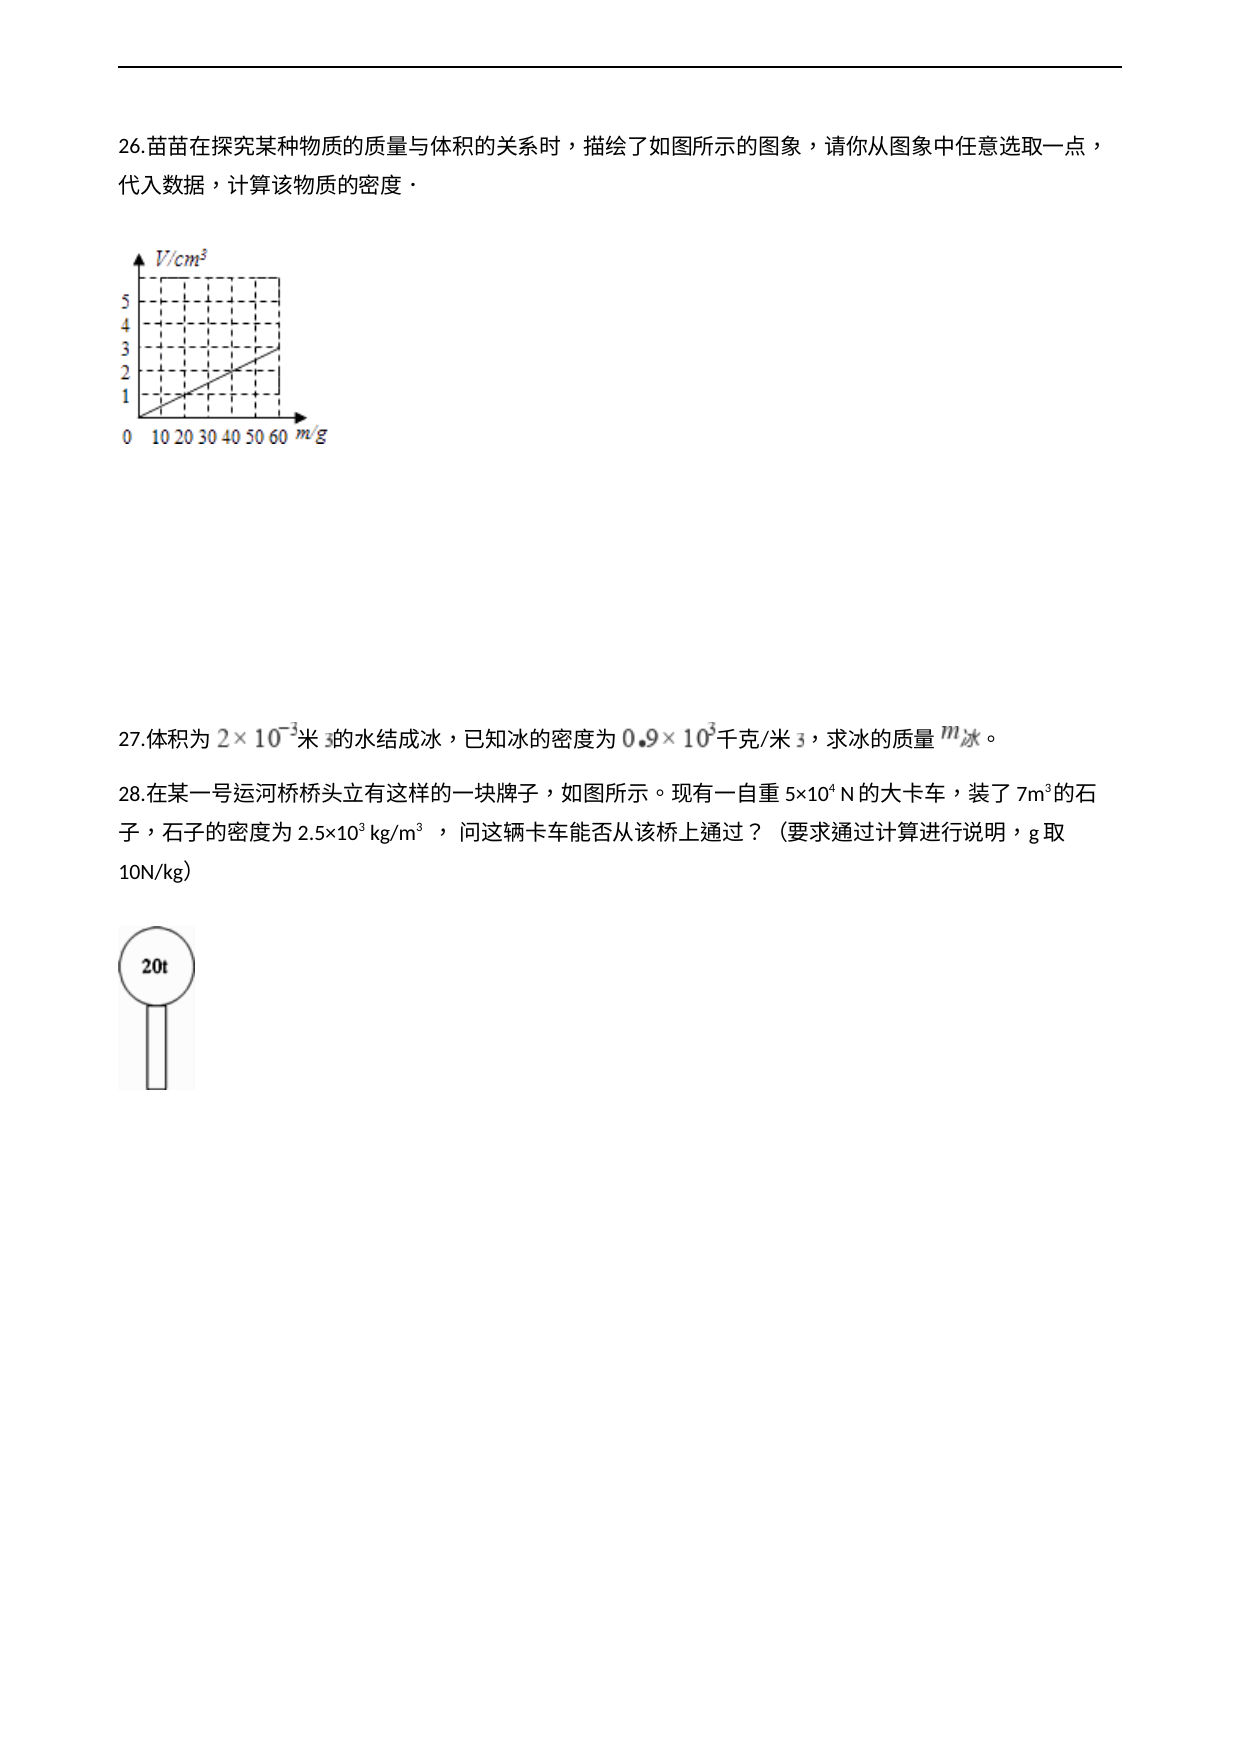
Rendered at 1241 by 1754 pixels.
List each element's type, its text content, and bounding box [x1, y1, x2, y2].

text 28.在某一号运河桥桥头立有这样的一块牌子，如图所示。现有一自重5×104 N的大卡车，装了7m3的石子，石子的密度为2.5×103 kg/m3 ， 问这辆卡车能否从该桥上通过？（要求通过计算进行说明，g取10N/kg） [118, 777, 1122, 1121]
picture [796, 733, 805, 749]
text 26.苗苗在探究某种物质的质量与体积的关系时，描绘了如图所示的图象，请你从图象中任意选取一点，代入数据，计算该物质的密度． [118, 129, 1122, 474]
picture [622, 722, 717, 749]
picture [118, 926, 195, 1090]
picture [217, 722, 298, 749]
picture [118, 246, 328, 444]
picture [941, 726, 981, 749]
text 27.体积为 米 的水结成冰，已知冰的密度为 千克/米 ，求冰的质量 。 [118, 706, 1122, 771]
picture [324, 733, 333, 749]
